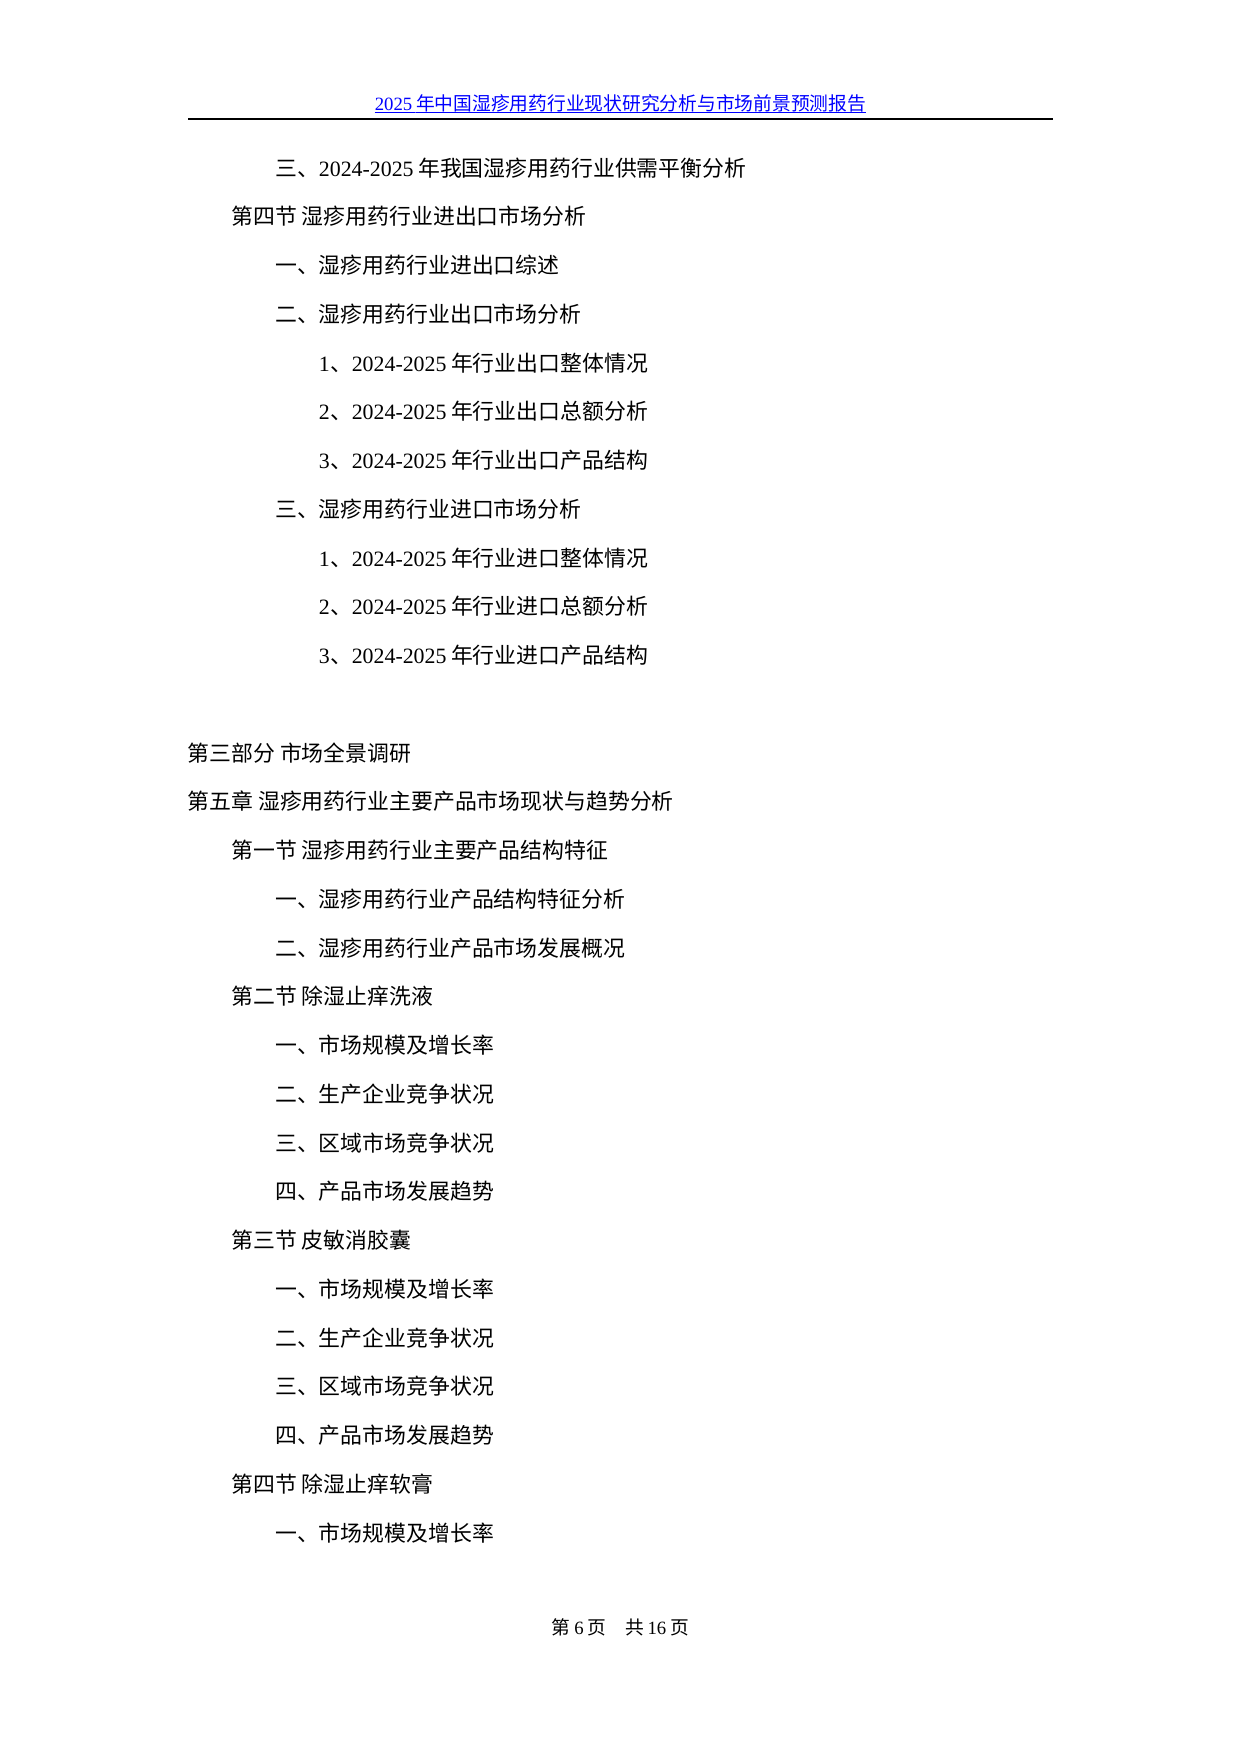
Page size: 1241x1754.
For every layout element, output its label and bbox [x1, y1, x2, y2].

text [187, 150, 1053, 1548]
